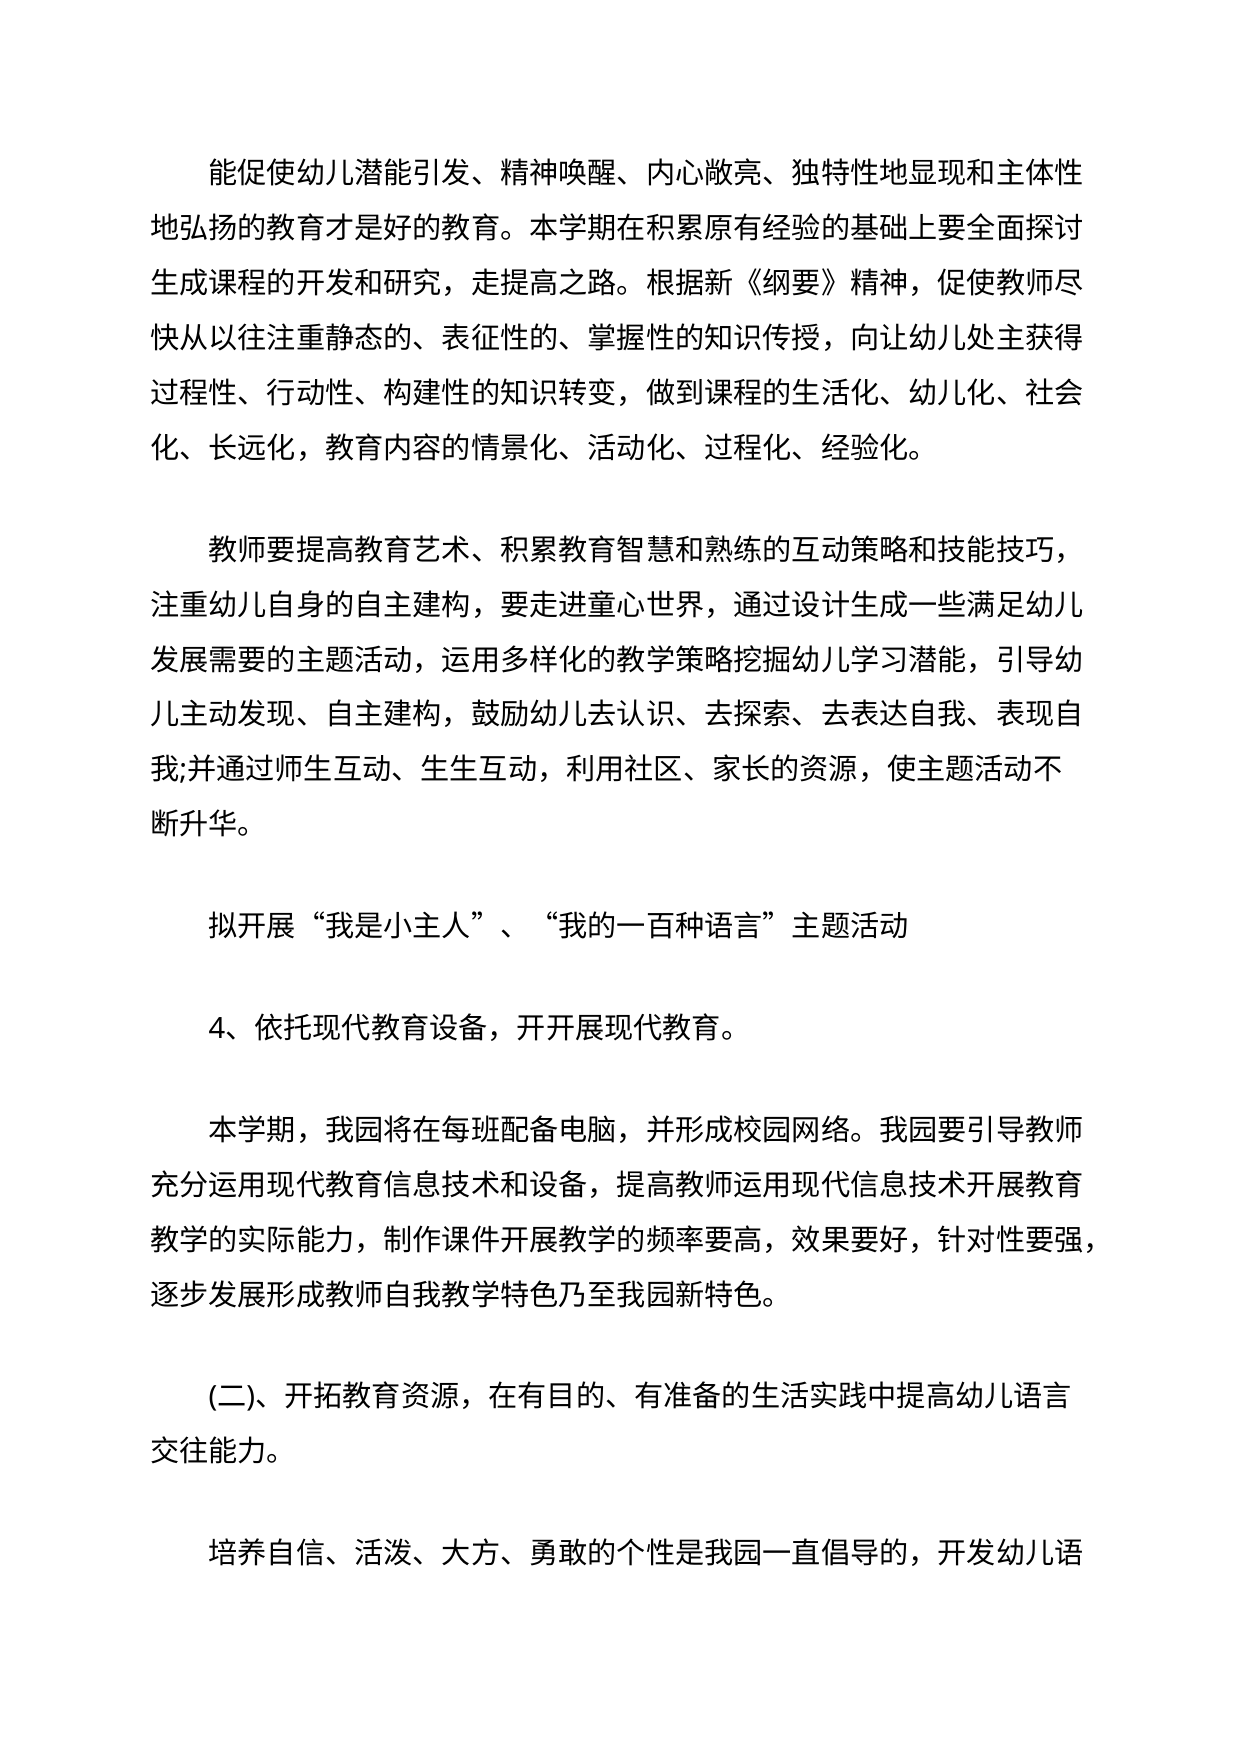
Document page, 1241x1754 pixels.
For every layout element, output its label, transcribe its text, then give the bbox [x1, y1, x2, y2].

text 能促使幼儿潜能引发、精神唤醒、内心敞亮、独特性地显现和主体性地弘扬的教育才是好的教育。本学期在积累原有经验的基础上要全面探讨生成课程的开发和研究，走提高之路。根据新《纲要》精神，促使教师尽快从以往注重静态的、表征性的、掌握性的知识传授，向让幼儿处主获得过程性、行动性、构建性的知识转变，做到课程的生活化、幼儿化、社会化、长远化，教育内容的情景化、活动化、过程化、经验化。 [150, 150, 1090, 467]
text 教师要提高教育艺术、积累教育智慧和熟练的互动策略和技能技巧，注重幼儿自身的自主建构，要走进童心世界，通过设计生成一些满足幼儿发展需要的主题活动，运用多样化的教学策略挖掘幼儿学习潜能，引导幼儿主动发现、自主建构，鼓励幼儿去认识、去探索、去表达自我、表现自我;并通过师生互动、生生互动，利用社区、家长的资源，使主题活动不断升华。 [150, 526, 1090, 843]
text 本学期，我园将在每班配备电脑，并形成校园网络。我园要引导教师充分运用现代教育信息技术和设备，提高教师运用现代信息技术开展教育教学的实际能力，制作课件开展教学的频率要高，效果要好，针对性要强，逐步发展形成教师自我教学特色乃至我园新特色。 [150, 1106, 1090, 1313]
text 4、依托现代教育设备，开开展现代教育。 [150, 1004, 1090, 1047]
text (二)、开拓教育资源，在有目的、有准备的生活实践中提高幼儿语言交往能力。 [150, 1373, 1090, 1470]
text 拟开展“我是小主人”、“我的一百种语言”主题活动 [150, 903, 1090, 945]
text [150, 1529, 1090, 1572]
